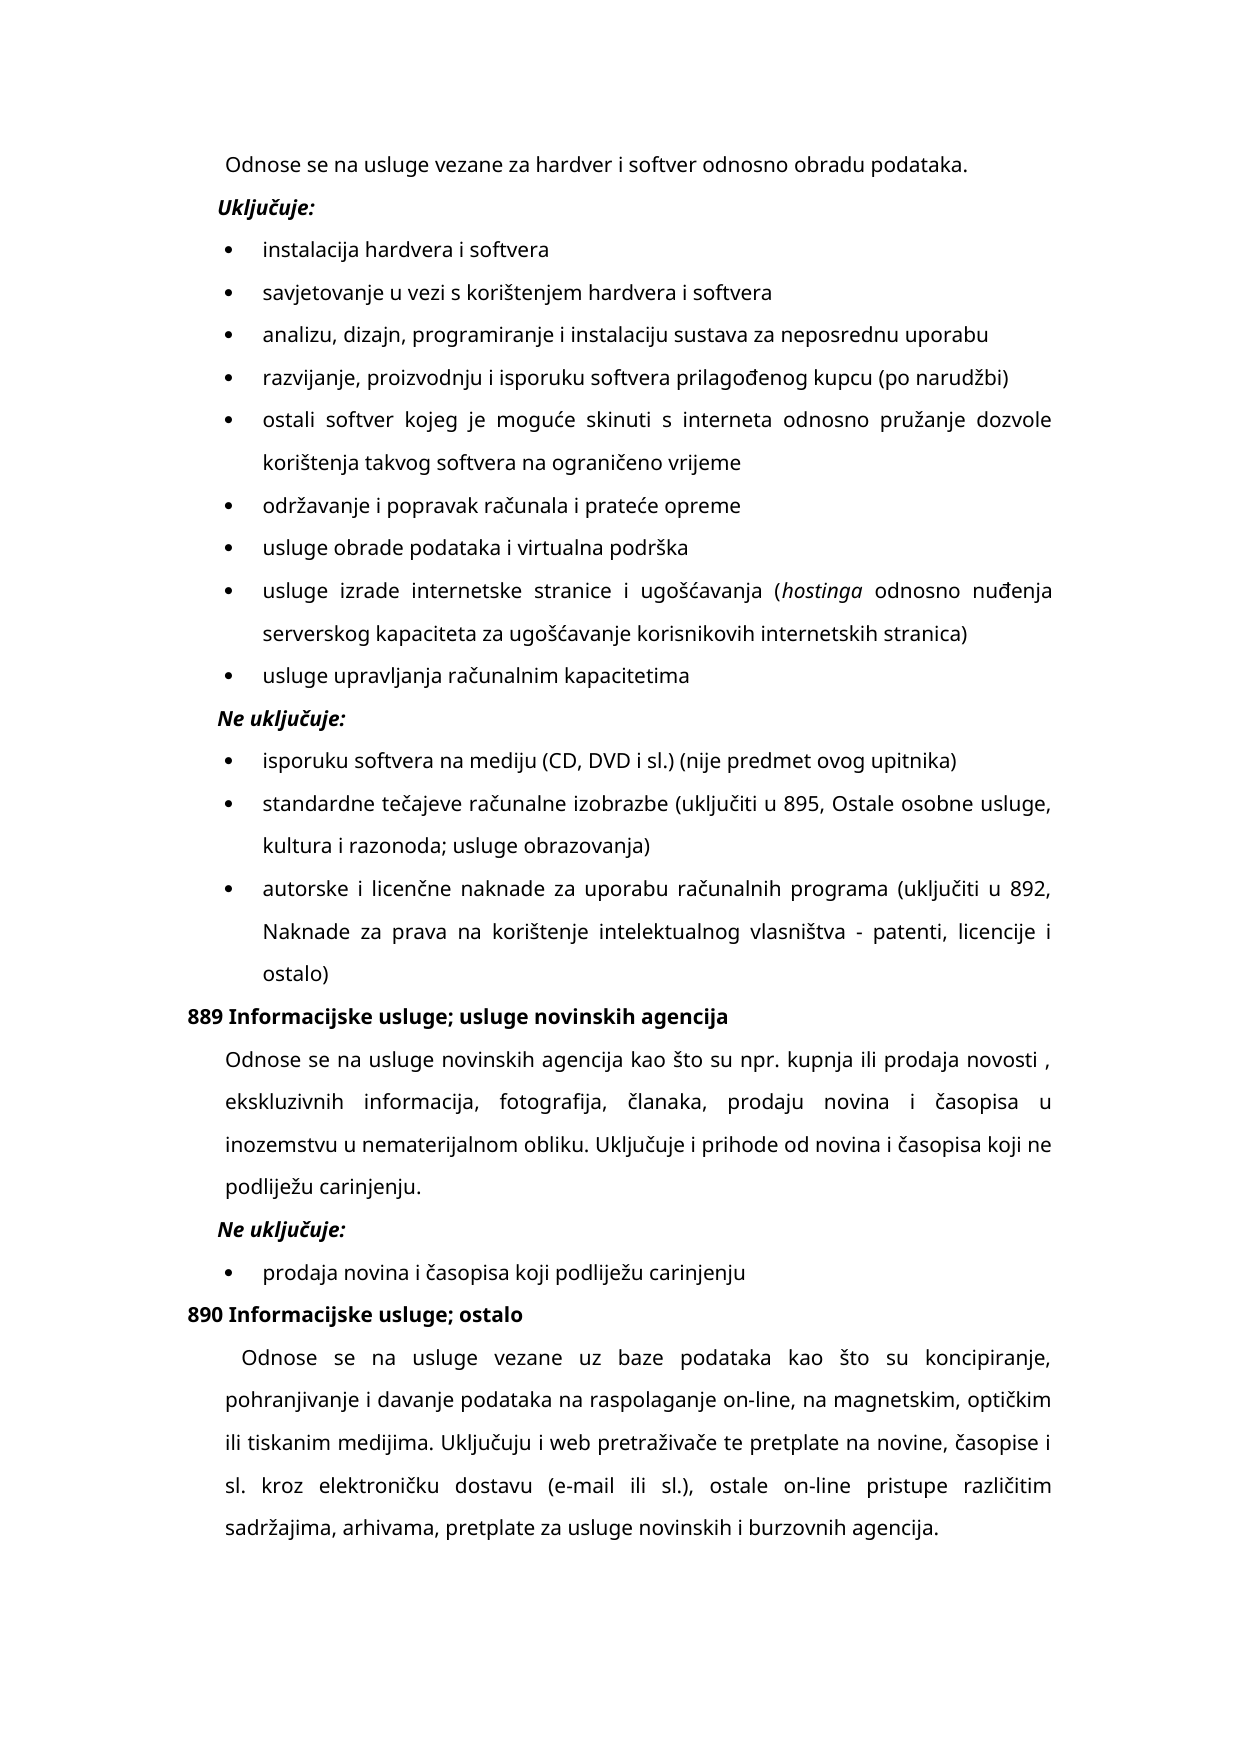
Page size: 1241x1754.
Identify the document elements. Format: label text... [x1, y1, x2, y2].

list razvijanje, proizvodnju i isporuku softvera prilagođenog kupcu (po narudžbi) [225, 363, 1053, 391]
list savjetovanje u vezi s korištenjem hardvera i softvera [225, 278, 1053, 306]
text Ne uključuje: [217, 704, 1053, 732]
text Odnose se na usluge vezane uz baze podataka kao što su koncipiranje, pohranjivanje i davanje podataka na raspolaganje on-line, na magnetskim, optičkim ili tiskanim medijima. Uključuju i web pretraživače te pretplate na novine, časopise i sl. kroz elektroničku dostavu (e-mail ili sl.), ostale on-line pristupe različitim sadržajima, arhivama, pretplate za usluge novinskih i burzovnih agencija. [225, 1343, 1053, 1542]
list ostali softver kojeg je moguće skinuti s interneta odnosno pružanje dozvole korištenja takvog softvera na ograničeno vrijeme [225, 406, 1053, 477]
text 890 Informacijske usluge; ostalo [187, 1300, 1053, 1329]
text Odnose se na usluge vezane za hardver i softver odnosno obradu podataka. [187, 150, 1053, 178]
list instalacija hardvera i softvera [225, 235, 1053, 264]
text 889 Informacijske usluge; usluge novinskih agencija [187, 1002, 1053, 1031]
list usluge obrade podataka i virtualna podrška [225, 533, 1053, 562]
list prodaja novina i časopisa koji podliježu carinjenju [225, 1258, 1053, 1286]
text Uključuje: [217, 193, 1053, 221]
text Ne uključuje: [217, 1215, 1053, 1243]
list isporuku softvera na mediju (CD, DVD i sl.) (nije predmet ovog upitnika) [225, 746, 1053, 775]
text Odnose se na usluge novinskih agencija kao što su npr. kupnja ili prodaja novosti , ekskluzivnih informacija, fotografija, članaka, prodaju novina i časopisa u inozemstvu u nematerijalnom obliku. Uključuje i prihode od novina i časopisa koji ne podliježu carinjenju. [225, 1045, 1053, 1201]
list održavanje i popravak računala i prateće opreme [225, 491, 1053, 519]
list standardne tečajeve računalne izobrazbe (uključiti u 895, Ostale osobne usluge, kultura i razonoda; usluge obrazovanja) [225, 789, 1053, 860]
list analizu, dizajn, programiranje i instalaciju sustava za neposrednu uporabu [225, 320, 1053, 349]
list usluge izrade internetske stranice i ugošćavanja (hostinga odnosno nuđenja serverskog kapaciteta za ugošćavanje korisnikovih internetskih stranica) [225, 576, 1053, 647]
list usluge upravljanja računalnim kapacitetima [225, 661, 1053, 690]
list autorske i licenčne naknade za uporabu računalnih programa (uključiti u 892, Naknade za prava na korištenje intelektualnog vlasništva - patenti, licencije i ostalo) [225, 874, 1053, 988]
